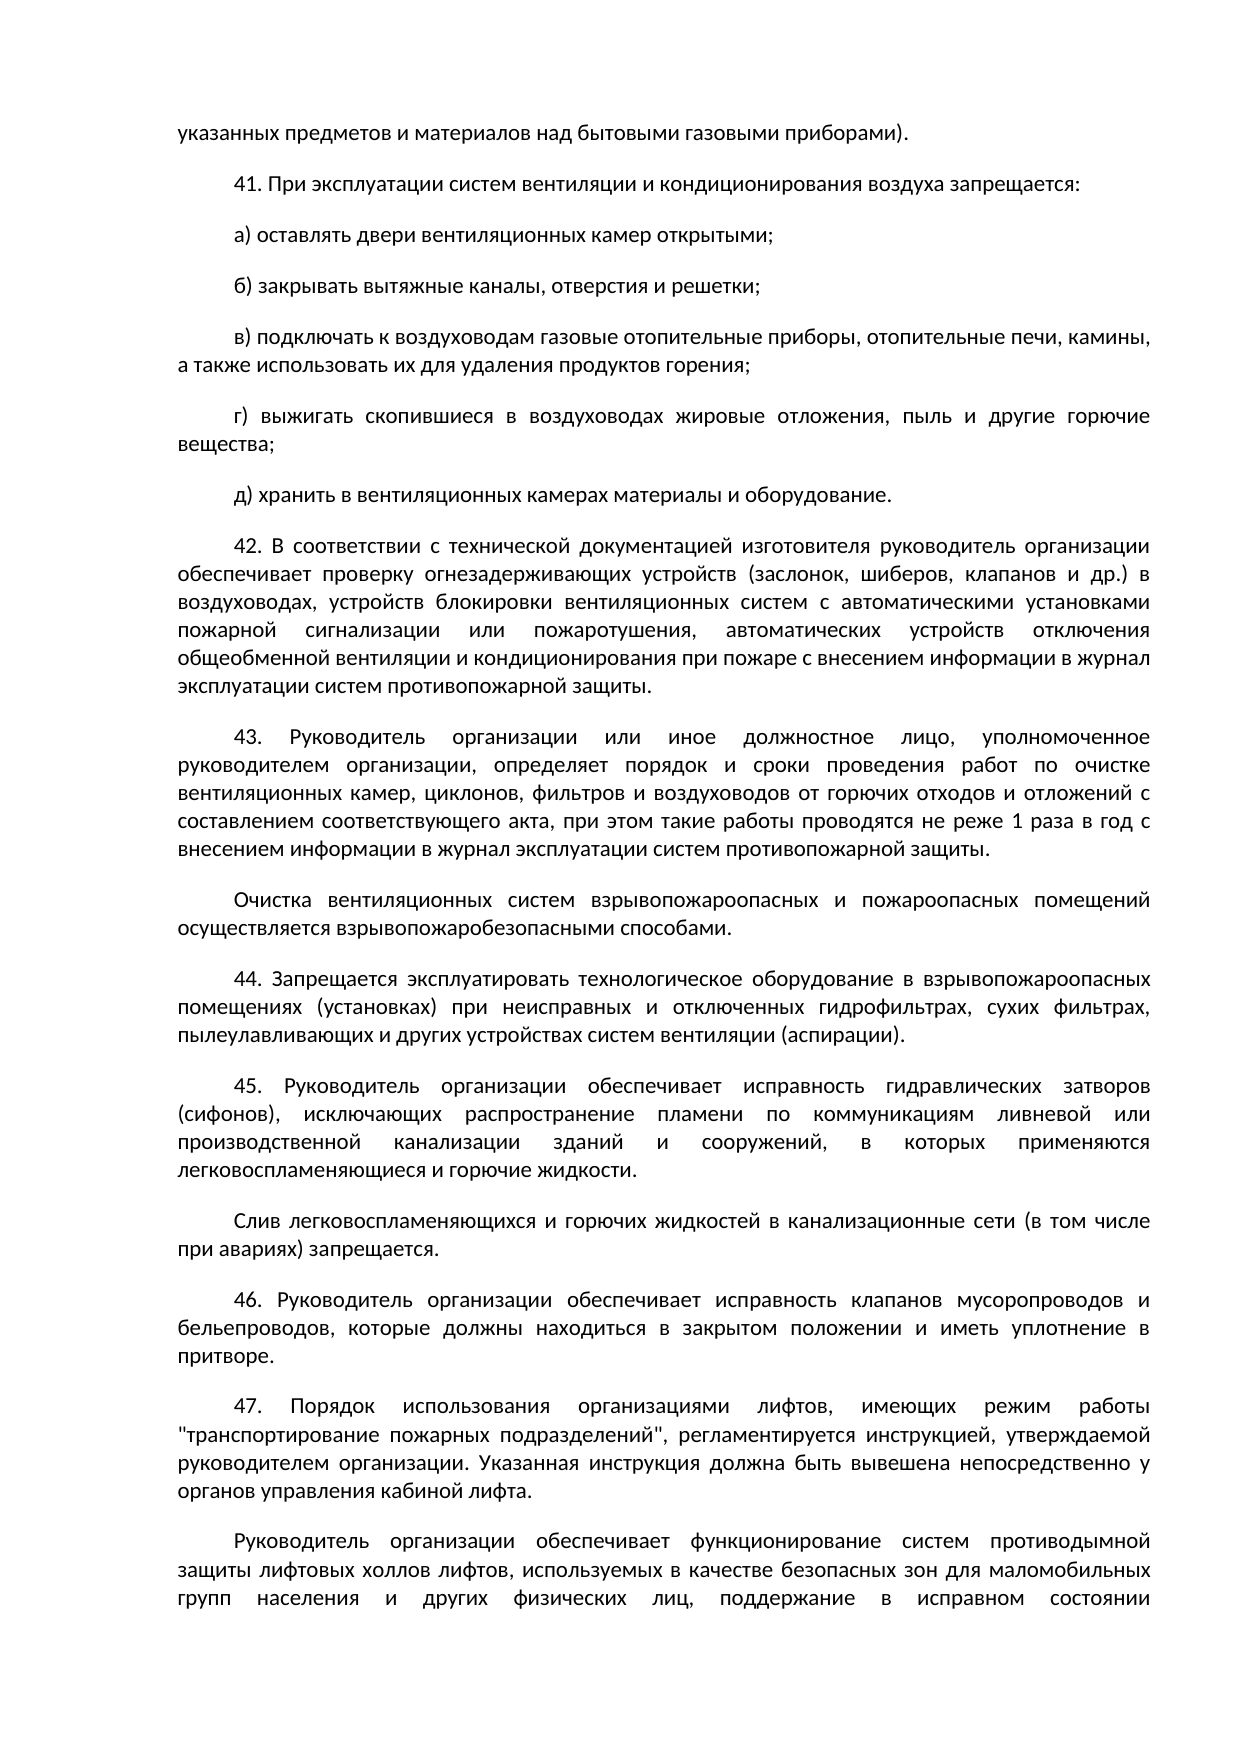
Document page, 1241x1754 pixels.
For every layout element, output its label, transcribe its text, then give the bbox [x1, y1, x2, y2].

text 42. В соответствии с технической документацией изготовителя руководитель организации обеспечивает проверку огнезадерживающих устройств (заслонок, шиберов, клапанов и др.) в воздуховодах, устройств блокировки вентиляционных систем с автоматическими установками пожарной сигнализации или пожаротушения, автоматических устройств отключения общеобменной вентиляции и кондиционирования при пожаре с внесением информации в журнал эксплуатации систем противопожарной защиты. [177, 531, 1152, 699]
text 44. Запрещается эксплуатировать технологическое оборудование в взрывопожароопасных помещениях (установках) при неисправных и отключенных гидрофильтрах, сухих фильтрах, пылеулавливающих и других устройствах систем вентиляции (аспирации). [177, 964, 1152, 1048]
text а) оставлять двери вентиляционных камер открытыми; [177, 220, 1152, 248]
text Очистка вентиляционных систем взрывопожароопасных и пожароопасных помещений осуществляется взрывопожаробезопасными способами. [177, 885, 1152, 941]
text 46. Руководитель организации обеспечивает исправность клапанов мусоропроводов и бельепроводов, которые должны находиться в закрытом положении и иметь уплотнение в притворе. [177, 1285, 1152, 1369]
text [177, 118, 1152, 146]
text 45. Руководитель организации обеспечивает исправность гидравлических затворов (сифонов), исключающих распространение пламени по коммуникациям ливневой или производственной канализации зданий и сооружений, в которых применяются легковоспламеняющиеся и горючие жидкости. [177, 1071, 1152, 1183]
text 43. Руководитель организации или иное должностное лицо, уполномоченное руководителем организации, определяет порядок и сроки проведения работ по очистке вентиляционных камер, циклонов, фильтров и воздуховодов от горючих отходов и отложений с составлением соответствующего акта, при этом такие работы проводятся не реже 1 раза в год с внесением информации в журнал эксплуатации систем противопожарной защиты. [177, 722, 1152, 862]
text д) хранить в вентиляционных камерах материалы и оборудование. [177, 480, 1152, 508]
text 47. Порядок использования организациями лифтов, имеющих режим работы "транспортирование пожарных подразделений", регламентируется инструкцией, утверждаемой руководителем организации. Указанная инструкция должна быть вывешена непосредственно у органов управления кабиной лифта. [177, 1392, 1152, 1504]
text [177, 1527, 1152, 1611]
text 41. При эксплуатации систем вентиляции и кондиционирования воздуха запрещается: [177, 169, 1152, 197]
text в) подключать к воздуховодам газовые отопительные приборы, отопительные печи, камины, а также использовать их для удаления продуктов горения; [177, 322, 1152, 378]
text г) выжигать скопившиеся в воздуховодах жировые отложения, пыль и другие горючие вещества; [177, 401, 1152, 457]
text Слив легковоспламеняющихся и горючих жидкостей в канализационные сети (в том числе при авариях) запрещается. [177, 1206, 1152, 1262]
text б) закрывать вытяжные каналы, отверстия и решетки; [177, 271, 1152, 299]
